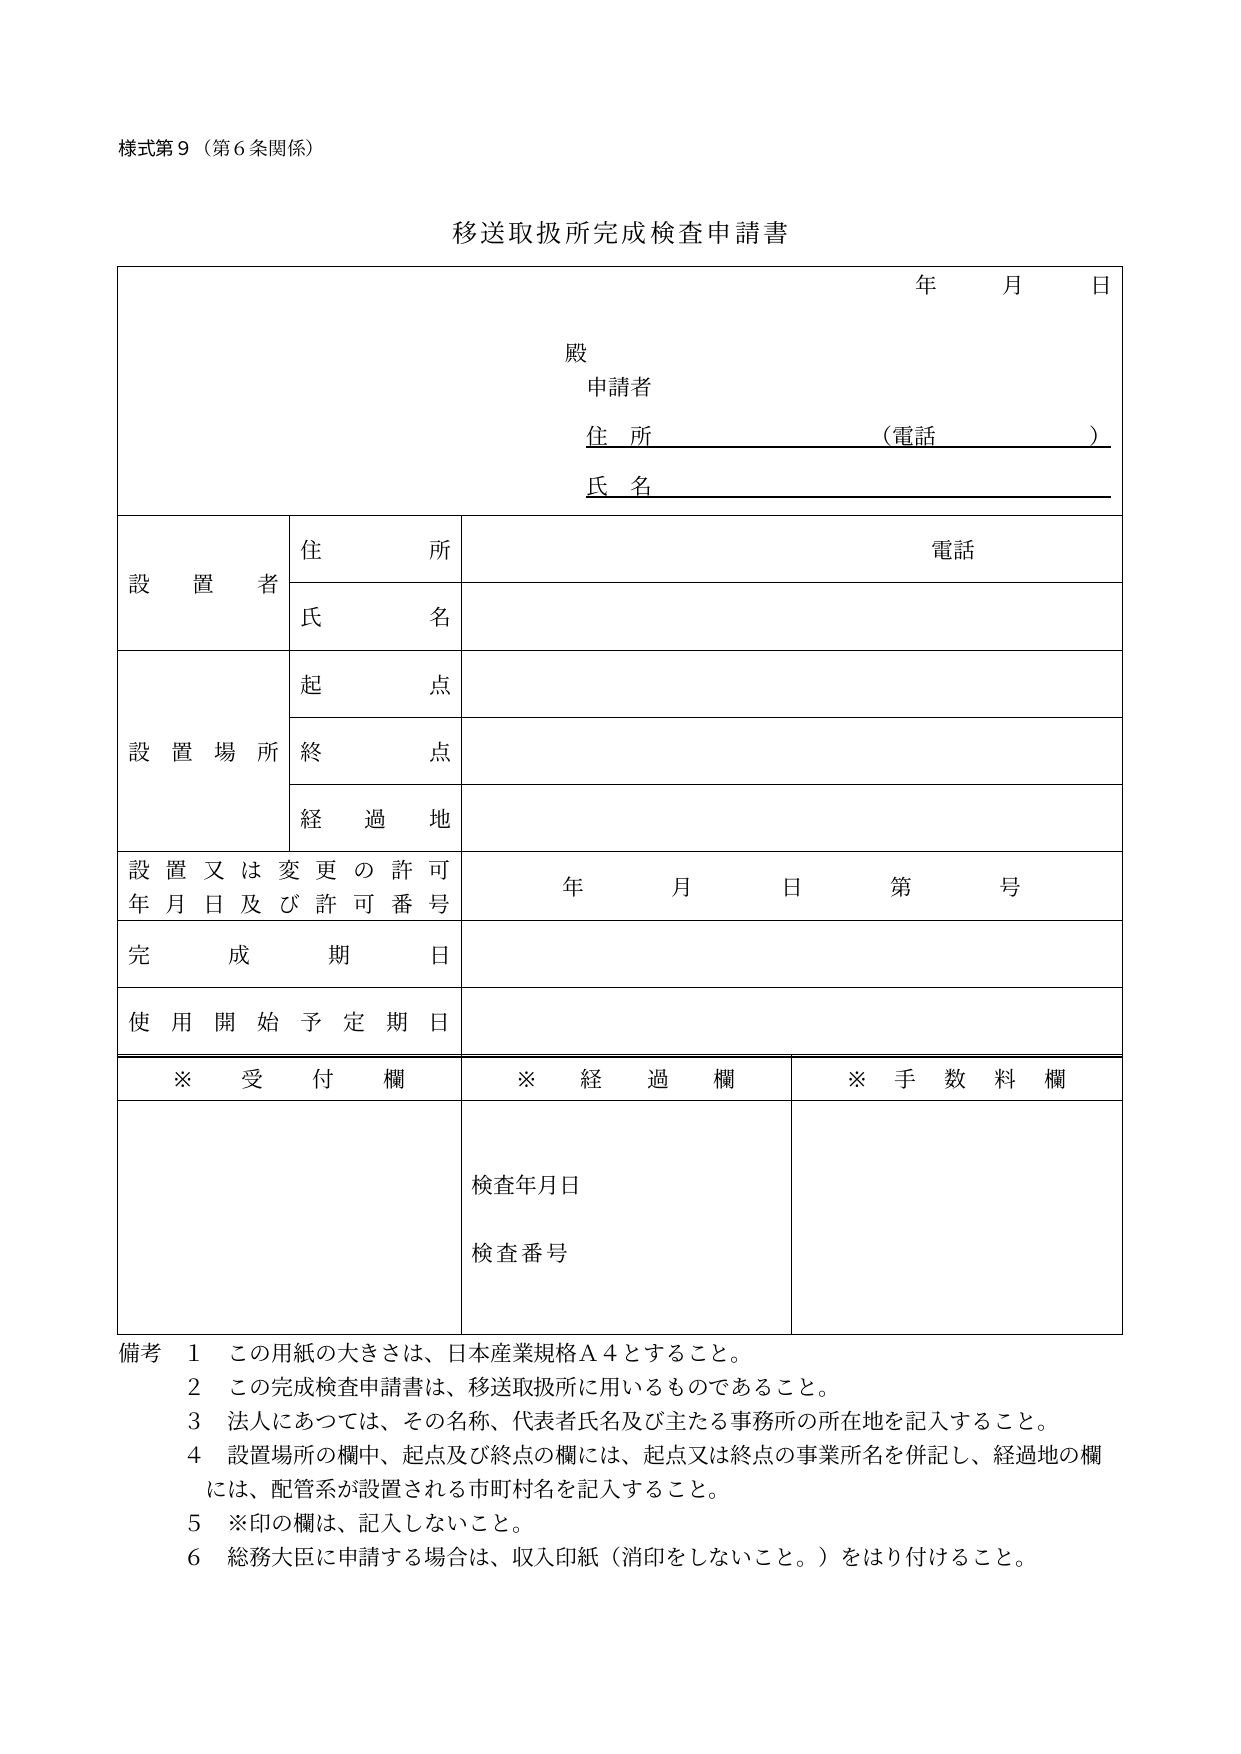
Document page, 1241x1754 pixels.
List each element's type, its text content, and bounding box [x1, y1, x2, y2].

table_cell ※手数料欄 [792, 1058, 1122, 1100]
table_cell 住所 [290, 516, 461, 582]
table_cell ※経過欄 [462, 1058, 791, 1100]
table_cell 起点 [290, 651, 461, 717]
table_cell 終点 [290, 718, 461, 784]
text ３ 法人にあつては、その名称、代表者氏名及び主たる事務所の所在地を記入すること。 [118, 1403, 1122, 1437]
table_cell [792, 1101, 1122, 1334]
text ２ この完成検査申請書は、移送取扱所に用いるものであること。 [118, 1369, 1122, 1403]
text ６ 総務大臣に申請する場合は、収入印紙（消印をしないこと。）をはり付けること。 [118, 1539, 1122, 1573]
table_cell [462, 651, 1122, 717]
table_cell 電話 [462, 516, 1122, 582]
text には、配管系が設置される市町村名を記入すること。 [118, 1471, 1122, 1505]
text 備考 １ この用紙の大きさは、日本産業規格Ａ４とすること。 [118, 1335, 1122, 1369]
table_cell [462, 921, 1122, 987]
text 移送取扱所完成検査申請書 [118, 198, 1122, 266]
table_cell 経過地 [290, 785, 461, 851]
table_cell 年 月 日 第 号 [462, 852, 1122, 920]
table_cell 設置場所 [118, 651, 289, 851]
table_cell ※受付欄 [118, 1058, 461, 1100]
table_cell 使用開始予定期日 [118, 988, 461, 1054]
table_cell [462, 785, 1122, 851]
text ５ ※印の欄は、記入しないこと。 [118, 1505, 1122, 1539]
table_cell [118, 1101, 461, 1334]
table_cell 検査年月日 検査番号 [462, 1101, 791, 1334]
table_cell 完成期日 [118, 921, 461, 987]
table_cell [462, 583, 1122, 649]
text ４ 設置場所の欄中、起点及び終点の欄には、起点又は終点の事業所名を併記し、経過地の欄 [118, 1437, 1122, 1471]
text 様式第９（第６条関係） [118, 130, 1122, 164]
table_header 年 月 日 殿 申請者 住 所 （電話 ） 氏 名 [118, 267, 1122, 515]
table_cell 氏名 [290, 583, 461, 649]
table_cell [462, 988, 1122, 1054]
table_cell [462, 718, 1122, 784]
table_cell 設置又は変更の許可 年月日及び許可番号 [118, 852, 461, 920]
table_cell 設置者 [118, 516, 289, 649]
